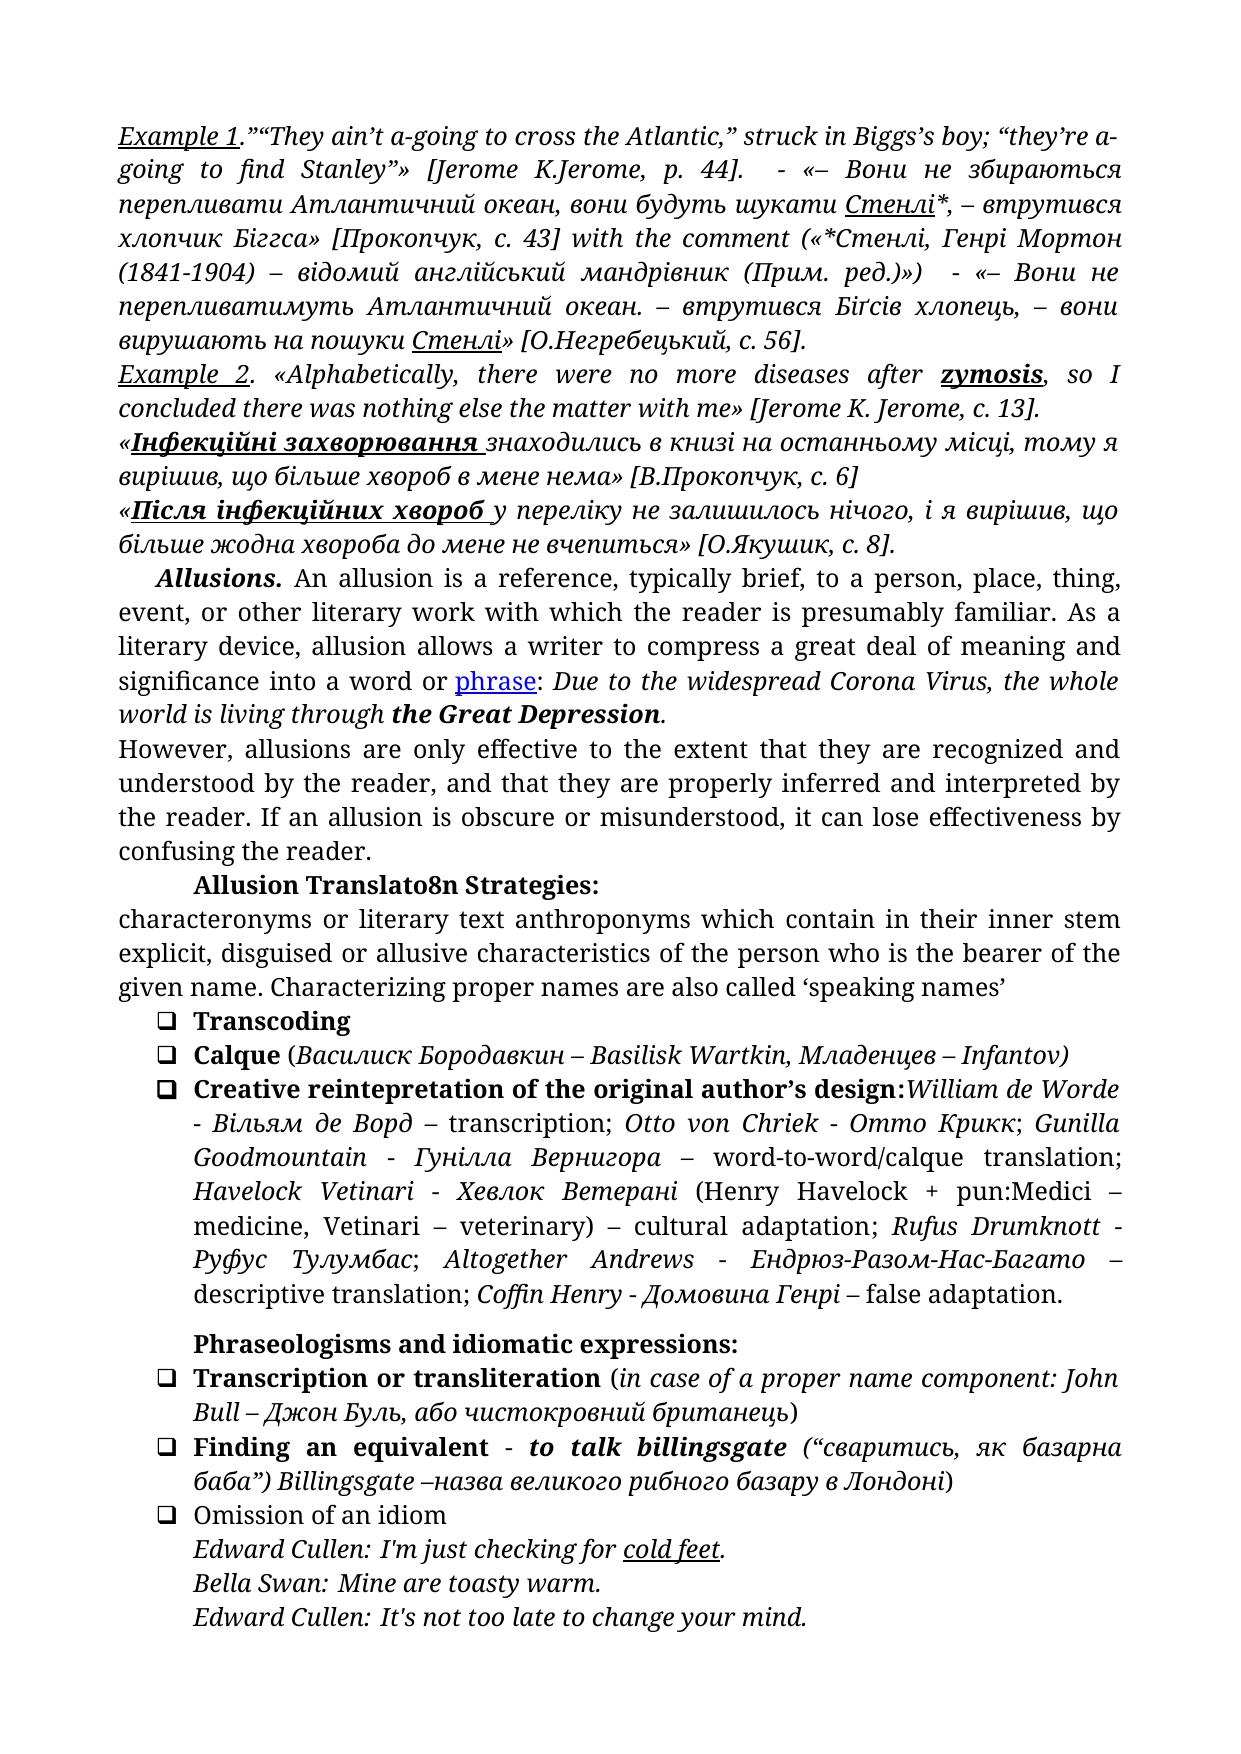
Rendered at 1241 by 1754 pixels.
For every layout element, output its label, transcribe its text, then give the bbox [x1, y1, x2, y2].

list Transcoding [156, 1004, 1122, 1038]
text Edward Cullen: It's not too late to change your mind. [193, 1599, 1122, 1633]
list Finding an equivalent - to talk billingsgate (“сваритись, як базарна баба”) Billingsgate –назва великого рибного базару в Лондоні) [156, 1429, 1122, 1497]
list Calque (Василиск Бородавкин – Basilisk Wartkin, Младенцев – Infantov) [156, 1038, 1122, 1072]
text «Інфекційні захворювання знаходились в книзі на останньому місці, тому я вирішив, що більше хвороб в мене нема» [В.Прокопчук, с. 6] [118, 425, 1122, 493]
list Creative reintepretation of the original author’s design:William de Worde - Вільям де Ворд – transcription; Otto von Chriek - Отто Крикк; Gunilla Goodmountain - Гунілла Вернигора – word-to-word/calque translation; Havelock Vetinari - Хевлок Ветерані (Henry Havelock + pun:Medici – medicine, Vetinari – veterinary) – cultural adaptation; Rufus Drumknott -Руфус Тулумбас; Altogether Andrews - Ендрюз-Разом-Нас-Багато – descriptive translation; Coffin Henry - Домовина Генрі – false adaptation. [156, 1072, 1122, 1310]
list Transcription or transliteration (in case of a proper name component: John Bull – Джон Буль, або чистокровний британець) [156, 1361, 1122, 1429]
text Edward Cullen: I'm just checking for cold feet. [193, 1531, 1122, 1565]
text Allusions. An allusion is a reference, typically brief, to a person, place, thing, event, or other literary work with which the reader is presumably familiar. As a literary device, allusion allows a writer to compress a great deal of meaning and significance into a word or phrase: Due to the widespread Corona Virus, the whole world is living through the Great Depression. [118, 561, 1122, 731]
text Example 2. «Alphabetically, there were no more diseases after zymosis, so I concluded there was nothing else the matter with me» [Jerome K. Jerome, с. 13]. [118, 357, 1122, 425]
text characteronyms or literary text anthroponyms which contain in their inner stem explicit, disguised or allusive characteristics of the person who is the bearer of the given name. Сharacterizing proper names are also called ‘speaking names’ [118, 902, 1122, 1004]
list Omission of an idiom [156, 1497, 1122, 1531]
text «Після інфекційних хвороб у переліку не залишилось нічого, і я вирішив, що більше жодна хвороба до мене не вчепиться» [О.Якушик, с. 8]. [118, 493, 1122, 561]
text Bella Swan: Mine are toasty warm. [193, 1565, 1122, 1599]
text However, allusions are only effective to the extent that they are recognized and understood by the reader, and that they are properly inferred and interpreted by the reader. If an allusion is obscure or misunderstood, it can lose effectiveness by confusing the reader. [118, 731, 1122, 867]
text Allusion Translato8n Strategies: [118, 867, 1122, 902]
text Phraseologisms and idiomatic expressions: [193, 1327, 1122, 1361]
text Example 1.”“They ain’t a-going to cross the Atlantic,” struck in Biggs’s boy; “they’re a-going to find Stanley”» [Jerome K.Jerome, p. 44]. - «– Вони не збираються перепливати Атлантичний океан, вони будуть шукати Стенлі*, – втрутився хлопчик Біггса» [Прокопчук, с. 43] with the comment («*Стенлі, Генрі Мортон (1841-1904) – відомий англійський мандрівник (Прим. ред.)») - «– Вони не перепливатимуть Атлантичний океан. – втрутився Біґсів хлопець, – вони вирушають на пошуки Стенлі» [О.Негребецький, с. 56]. [118, 118, 1122, 357]
